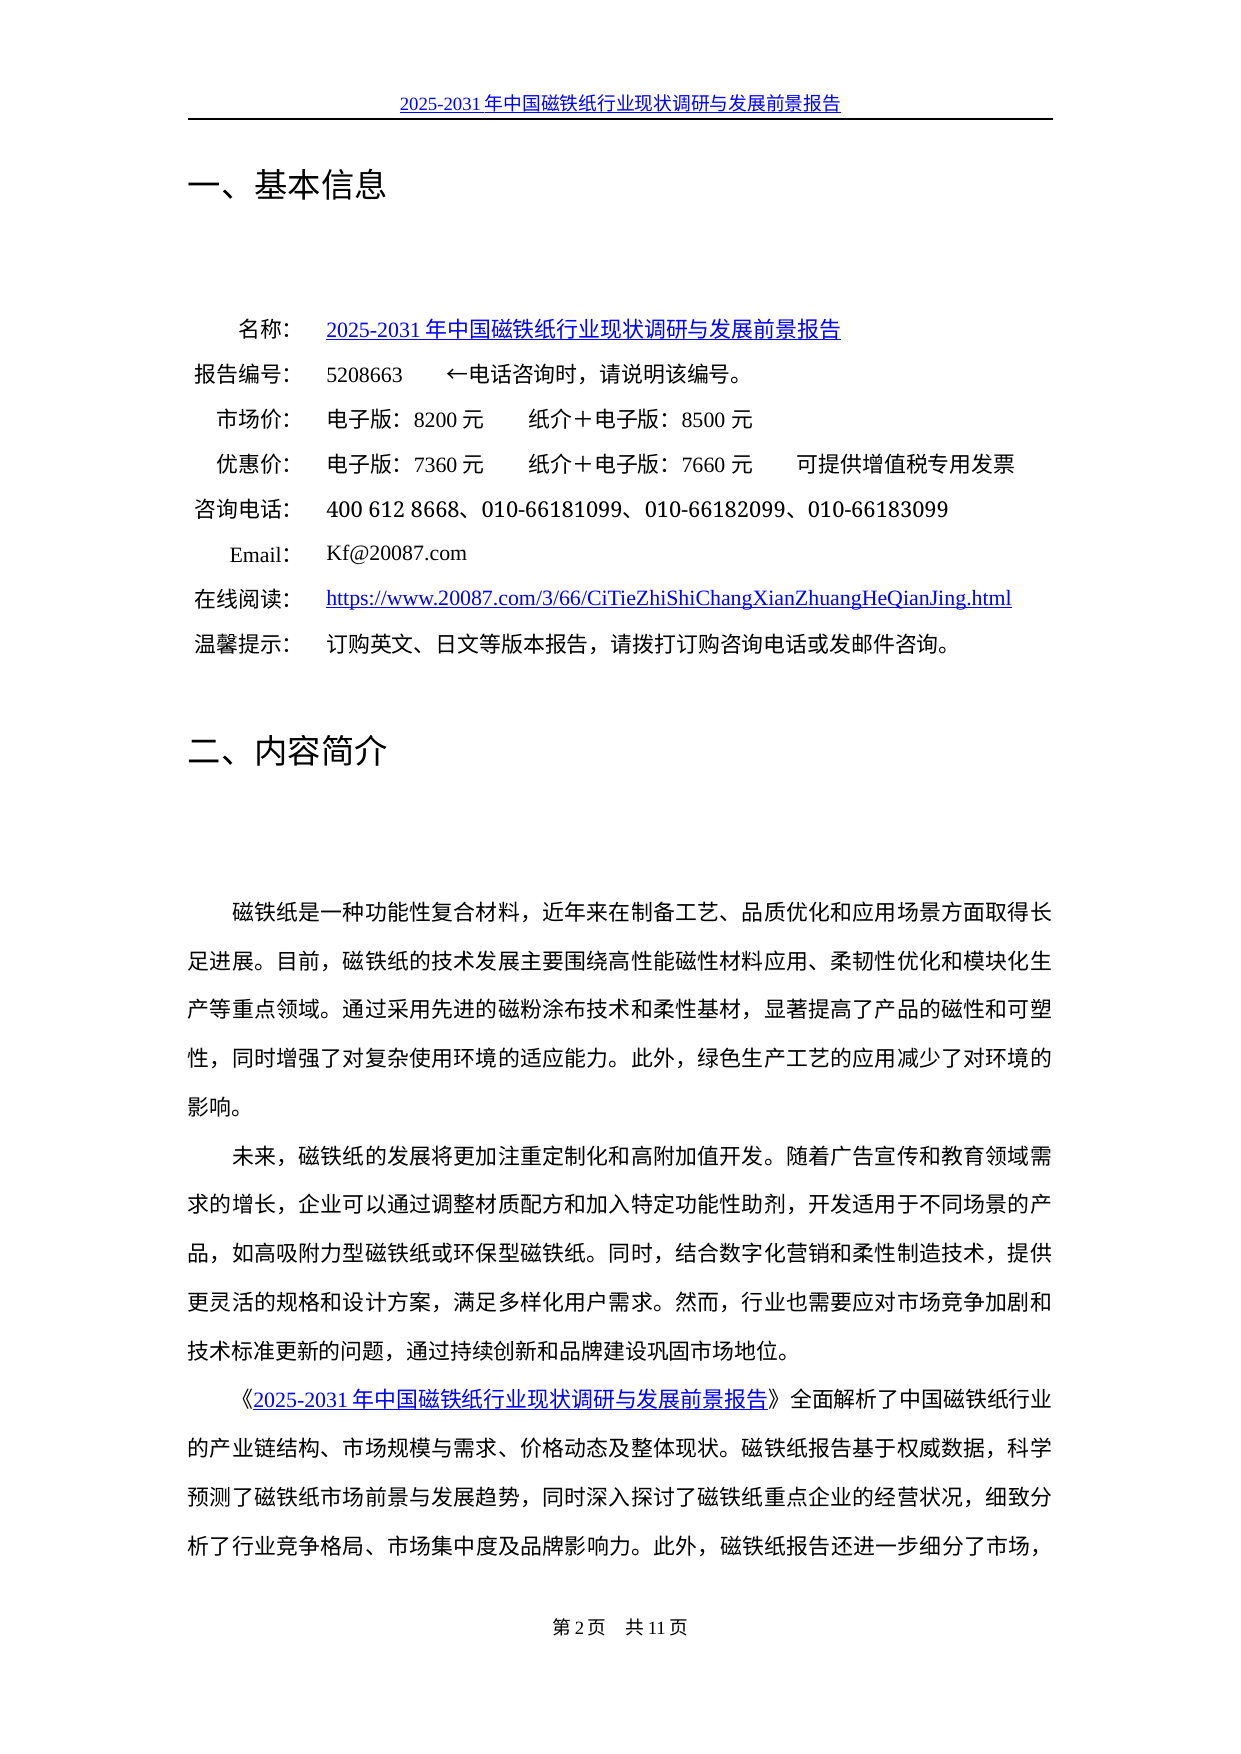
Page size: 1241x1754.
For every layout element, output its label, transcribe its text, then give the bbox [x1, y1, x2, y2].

table_header 2025-2031年中国磁铁纸行业现状调研与发展前景报告 [315, 312, 1073, 357]
table_cell [315, 582, 1073, 627]
table_cell 优惠价： [167, 447, 315, 492]
table_cell Kf@20087.com [315, 537, 1073, 582]
table_cell 报告编号： [167, 357, 315, 402]
table_cell 5208663 ←电话咨询时，请说明该编号。 [315, 357, 1073, 402]
table_header 名称： [167, 312, 315, 357]
table_cell 电子版：8200 元 纸介＋电子版：8500 元 [315, 402, 1073, 447]
table_cell 市场价： [167, 402, 315, 447]
table_cell 订购英文、日文等版本报告，请拨打订购咨询电话或发邮件咨询。 [315, 627, 1073, 672]
table_cell Email： [167, 537, 315, 582]
table_cell 温馨提示： [167, 627, 315, 672]
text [187, 894, 1053, 1561]
table_cell 咨询电话： [167, 492, 315, 537]
table_cell 电子版：7360 元 纸介＋电子版：7660 元 可提供增值税专用发票 [315, 447, 1073, 492]
table_cell 400 612 8668、010-66181099、010-66182099、010-66183099 [315, 492, 1073, 537]
table_cell 在线阅读： [167, 582, 315, 627]
title 二、内容简介 [187, 717, 1053, 782]
title 一、基本信息 [187, 150, 1053, 215]
